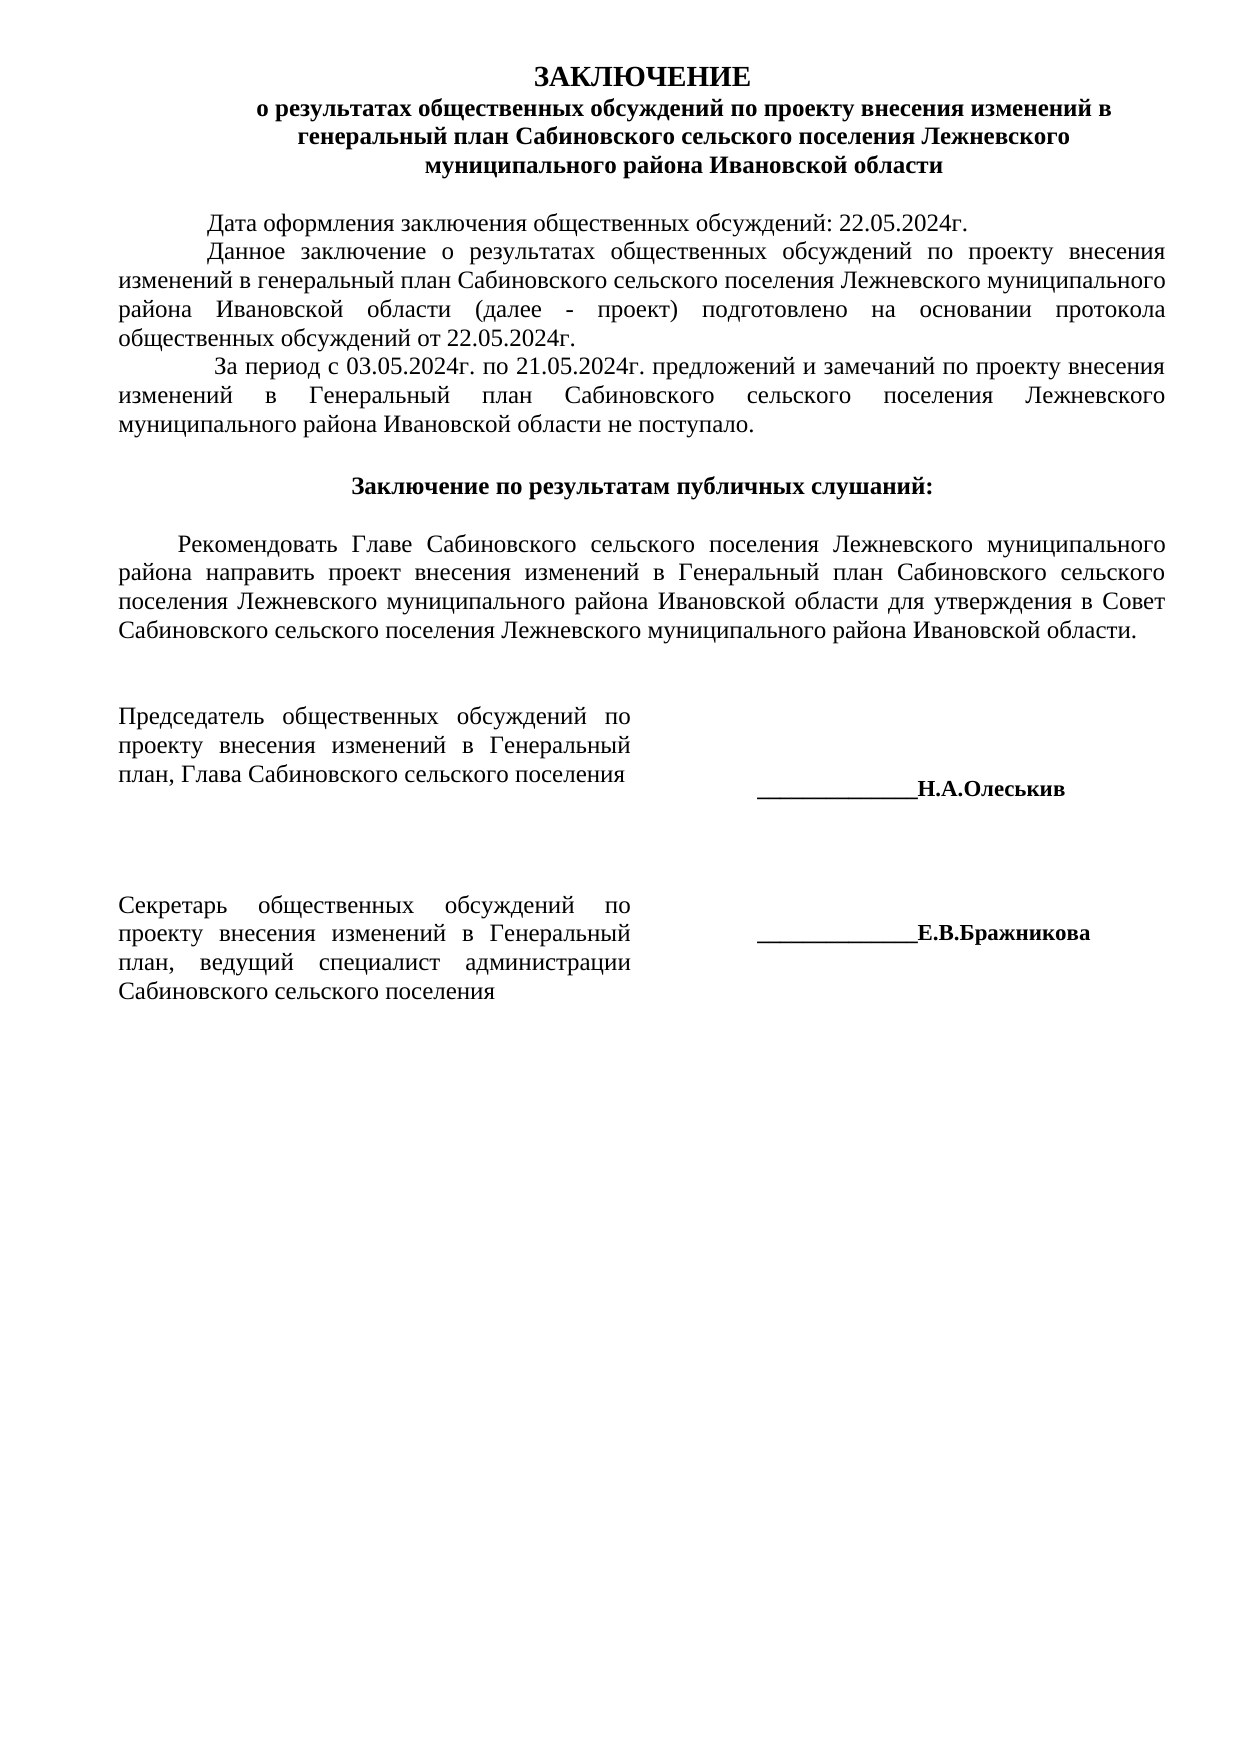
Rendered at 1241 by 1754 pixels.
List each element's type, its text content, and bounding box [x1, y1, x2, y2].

text Дата оформления заключения общественных обсуждений: 22.05.2024г. [118, 208, 1167, 236]
text Рекомендовать Главе Сабиновского сельского поселения Лежневского муниципального района направить проект внесения изменений в Генеральный план Сабиновского сельского поселения Лежневского муниципального района Ивановской области для утверждения в Совет Сабиновского сельского поселения Лежневского муниципального района Ивановской области. [118, 529, 1167, 644]
text ЗАКЛЮЧЕНИЕ [118, 59, 1167, 93]
text о результатах общественных обсуждений по проекту внесения изменений в генеральный план Сабиновского сельского поселения Лежневского муниципального района Ивановской области [201, 93, 1167, 179]
text Заключение по результатам публичных слушаний: [118, 471, 1167, 500]
table_header Секретарь общественных обсуждений по проекту внесения изменений в Генеральный план, ведущий специалист администрации Сабиновского сельского поселения [107, 864, 642, 1052]
table_header Председатель общественных обсуждений по проекту внесения изменений в Генеральный план, Глава Сабиновского сельского поселения [107, 673, 642, 837]
table_header ______________Е.В.Бражникова [642, 864, 1178, 1052]
text За период с 03.05.2024г. по 21.05.2024г. предложений и замечаний по проекту внесения изменений в Генеральный план Сабиновского сельского поселения Лежневского муниципального района Ивановской области не поступало. [118, 351, 1167, 438]
table_header ______________Н.А.Олеськив [642, 673, 1178, 837]
text Данное заключение о результатах общественных обсуждений по проекту внесения изменений в генеральный план Сабиновского сельского поселения Лежневского муниципального района Ивановской области (далее - проект) подготовлено на основании протокола общественных обсуждений от 22.05.2024г. [118, 236, 1167, 351]
